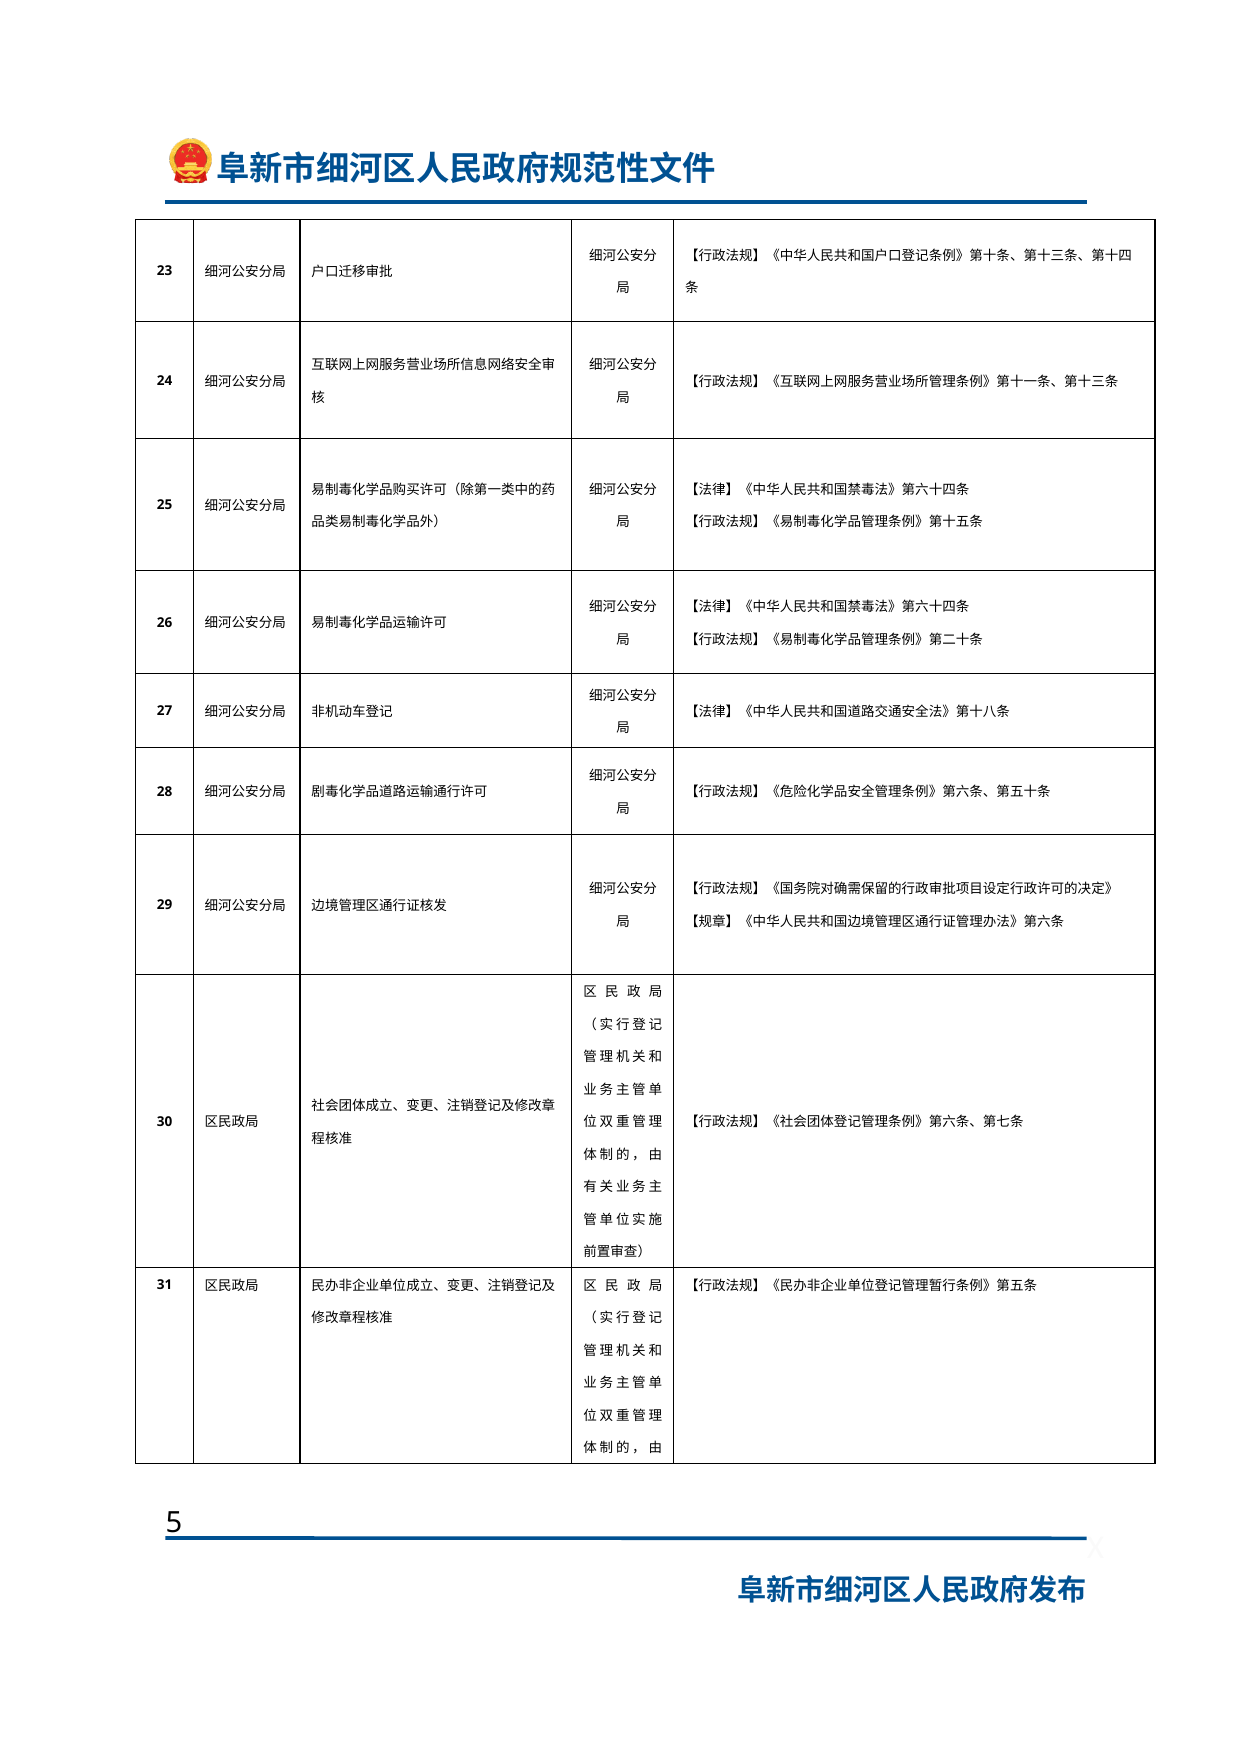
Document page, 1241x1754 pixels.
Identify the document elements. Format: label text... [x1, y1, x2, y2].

table_cell 细河公安分局 [572, 748, 673, 834]
table_cell 26 [136, 571, 193, 673]
table_cell 户口迁移审批 [301, 220, 571, 321]
table_cell 细河公安分局 [572, 322, 673, 438]
table_cell 细河公安分局 [194, 835, 299, 973]
table_cell 24 [136, 322, 193, 438]
table_cell 区民政局（实行登记管理机关和业务主管单位双重管理体制的，由有关业务主管单位实施前置审查） [572, 975, 673, 1267]
table_cell 29 [136, 835, 193, 973]
table_cell 31 [136, 1268, 193, 1463]
table_cell 细河公安分局 [572, 674, 673, 747]
table_cell 30 [136, 975, 193, 1267]
table_cell 细河公安分局 [572, 835, 673, 973]
table_cell 边境管理区通行证核发 [301, 835, 571, 973]
table_cell 易制毒化学品运输许可 [301, 571, 571, 673]
table_cell 细河公安分局 [572, 571, 673, 673]
table_cell 易制毒化学品购买许可（除第一类中的药品类易制毒化学品外） [301, 439, 571, 570]
table_cell 区民政局 [194, 975, 299, 1267]
table_cell 23 [136, 220, 193, 321]
table_cell 细河公安分局 [572, 439, 673, 570]
table_cell 【法律】《中华人民共和国道路交通安全法》第十八条 [674, 674, 1154, 747]
table_cell 25 [136, 439, 193, 570]
table_cell 细河公安分局 [572, 220, 673, 321]
table_cell 【法律】《中华人民共和国禁毒法》第六十四条 【行政法规】《易制毒化学品管理条例》第十五条 [674, 439, 1154, 570]
table_cell 细河公安分局 [194, 748, 299, 834]
picture [165, 136, 216, 187]
table_cell 28 [136, 748, 193, 834]
table_cell 细河公安分局 [194, 674, 299, 747]
table_cell 27 [136, 674, 193, 747]
table_cell 【行政法规】《民办非企业单位登记管理暂行条例》第五条 [674, 1268, 1154, 1463]
table_cell 【行政法规】《社会团体登记管理条例》第六条、第七条 [674, 975, 1154, 1267]
table_cell 【行政法规】《中华人民共和国户口登记条例》第十条、第十三条、第十四条 [674, 220, 1154, 321]
table_cell 区民政局（实行登记管理机关和业务主管单位双重管理体制的，由有关业务主管单位实施前置审查） [572, 1268, 673, 1463]
table_cell 互联网上网服务营业场所信息网络安全审核 [301, 322, 571, 438]
table_cell 【行政法规】《互联网上网服务营业场所管理条例》第十一条、第十三条 [674, 322, 1154, 438]
table_cell 非机动车登记 [301, 674, 571, 747]
table_cell 【法律】《中华人民共和国禁毒法》第六十四条 【行政法规】《易制毒化学品管理条例》第二十条 [674, 571, 1154, 673]
table_cell 【行政法规】《国务院对确需保留的行政审批项目设定行政许可的决定》 【规章】《中华人民共和国边境管理区通行证管理办法》第六条 [674, 835, 1154, 973]
table_cell 民办非企业单位成立、变更、注销登记及修改章程核准 [301, 1268, 571, 1463]
table_cell 细河公安分局 [194, 220, 299, 321]
table_cell 社会团体成立、变更、注销登记及修改章程核准 [301, 975, 571, 1267]
table_cell 细河公安分局 [194, 439, 299, 570]
table_cell 细河公安分局 [194, 571, 299, 673]
table_cell 区民政局 [194, 1268, 299, 1463]
table_cell 细河公安分局 [194, 322, 299, 438]
table_cell 【行政法规】《危险化学品安全管理条例》第六条、第五十条 [674, 748, 1154, 834]
table_cell 剧毒化学品道路运输通行许可 [301, 748, 571, 834]
